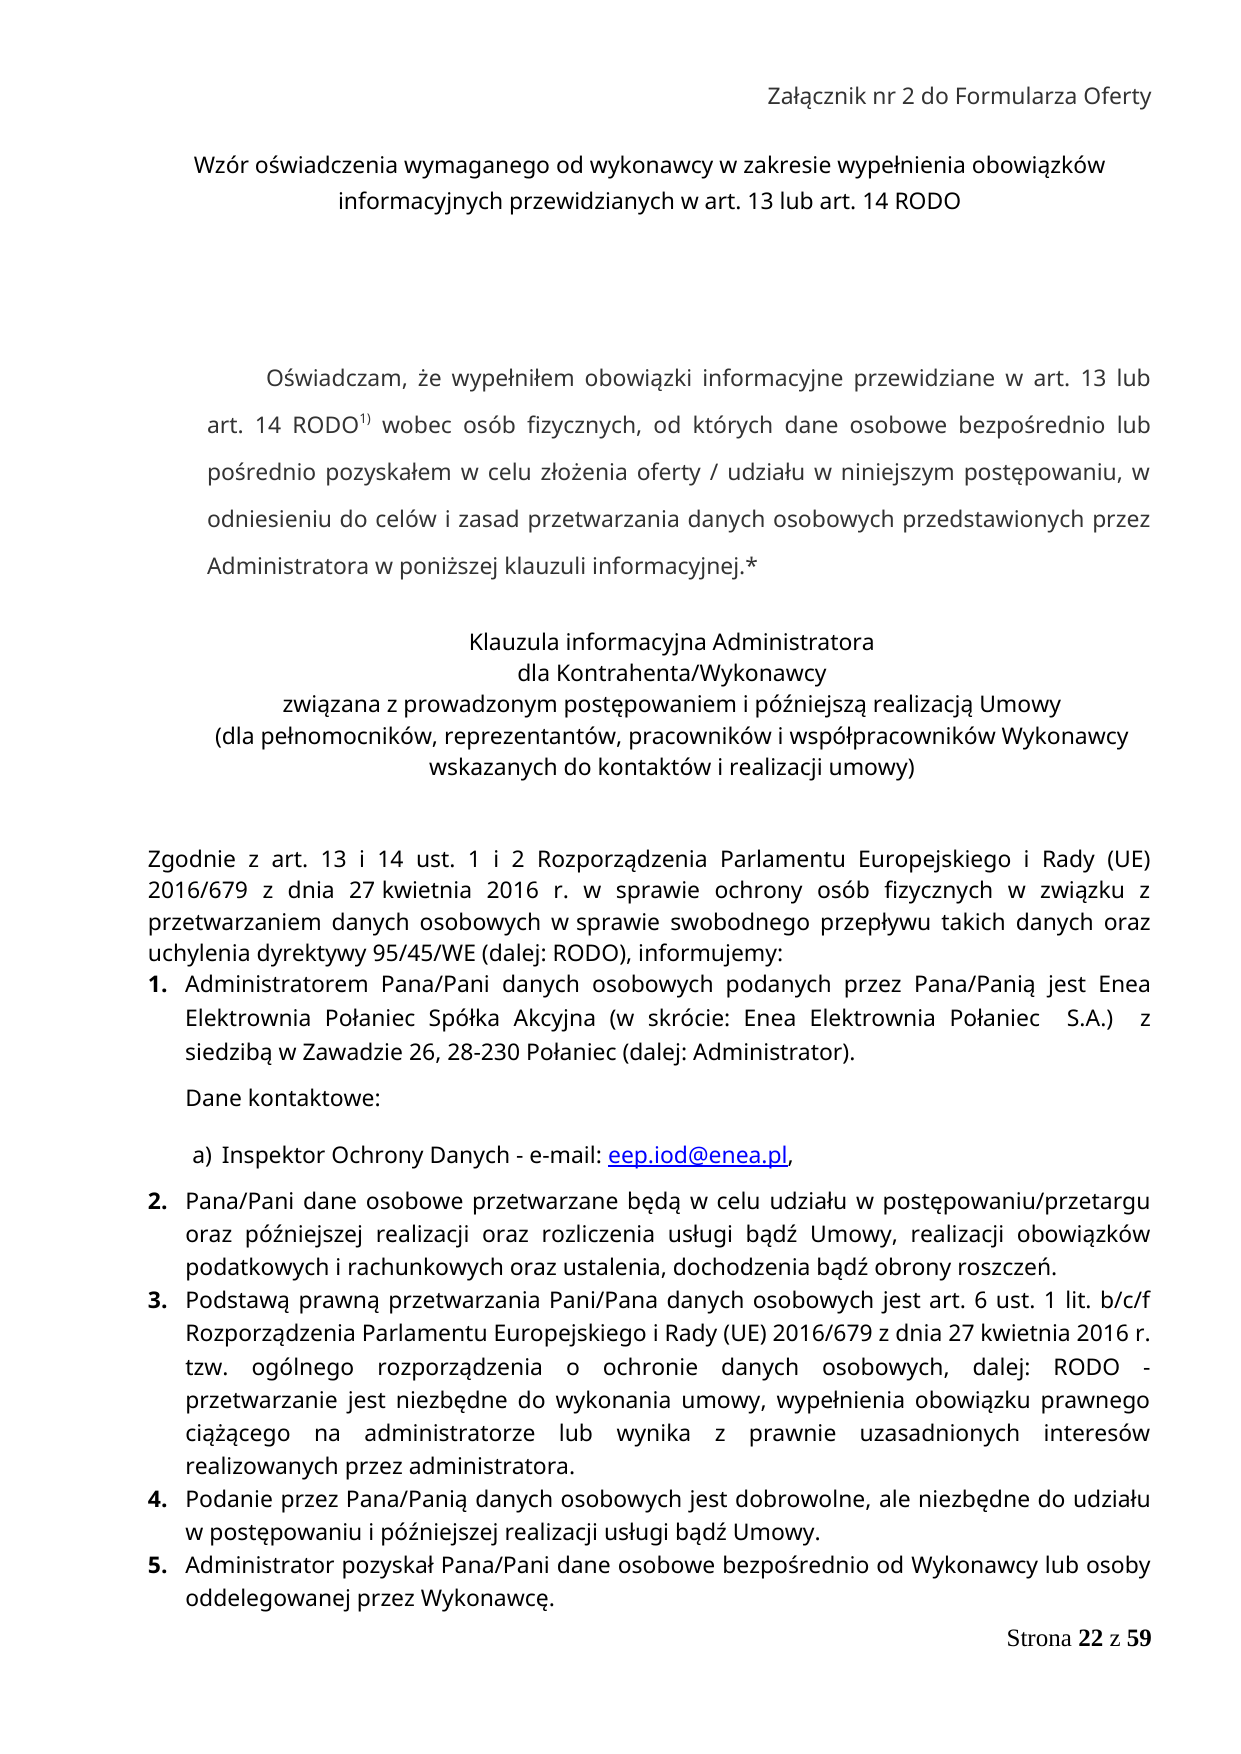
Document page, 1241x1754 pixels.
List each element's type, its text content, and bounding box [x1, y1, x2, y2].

text dla Kontrahenta/Wykonawcy [192, 657, 1152, 688]
list Podanie przez Pana/Panią danych osobowych jest dobrowolne, ale niezbędne do udziału w postępowaniu i późniejszej realizacji usługi bądź Umowy. [148, 1483, 1152, 1547]
text Zgodnie z art. 13 i 14 ust. 1 i 2 Rozporządzenia Parlamentu Europejskiego i Rady (UE) 2016/679 z dnia 27 kwietnia 2016 r. w sprawie ochrony osób fizycznych w związku z przetwarzaniem danych osobowych w sprawie swobodnego przepływu takich danych oraz uchylenia dyrektywy 95/45/WE (dalej: RODO), informujemy: [148, 843, 1152, 968]
text Klauzula informacyjna Administratora [192, 626, 1152, 657]
text (dla pełnomocników, reprezentantów, pracowników i współpracowników Wykonawcy wskazanych do kontaktów i realizacji umowy) [192, 720, 1152, 782]
list Administratorem Pana/Pani danych osobowych podanych przez Pana/Panią jest Enea Elektrownia Połaniec Spółka Akcyjna (w skrócie: Enea Elektrownia Połaniec S.A.) z siedzibą w Zawadzie 26, 28-230 Połaniec (dalej: Administrator). [148, 968, 1152, 1067]
text Załącznik nr 2 do Formularza Oferty [148, 74, 1152, 111]
text Wzór oświadczenia wymaganego od wykonawcy w zakresie wypełnienia obowiązków informacyjnych przewidzianych w art. 13 lub art. 14 RODO [148, 149, 1152, 216]
list Dane kontaktowe: [185, 1082, 1152, 1113]
list Podstawą prawną przetwarzania Pani/Pana danych osobowych jest art. 6 ust. 1 lit. b/c/f Rozporządzenia Parlamentu Europejskiego i Rady (UE) 2016/679 z dnia 27 kwietnia 2016 r. tzw. ogólnego rozporządzenia o ochronie danych osobowych, dalej: RODO - przetwarzanie jest niezbędne do wykonania umowy, wypełnienia obowiązku prawnego ciążącego na administratorze lub wynika z prawnie uzasadnionych interesów realizowanych przez administratora. [148, 1284, 1152, 1481]
list Administrator pozyskał Pana/Pani dane osobowe bezpośrednio od Wykonawcy lub osoby oddelegowanej przez Wykonawcę. [148, 1549, 1152, 1614]
list Pana/Pani dane osobowe przetwarzane będą w celu udziału w postępowaniu/przetargu oraz późniejszej realizacji oraz rozliczenia usługi bądź Umowy, realizacji obowiązków podatkowych i rachunkowych oraz ustalenia, dochodzenia bądź obrony roszczeń. [148, 1185, 1152, 1282]
text Oświadczam, że wypełniłem obowiązki informacyjne przewidziane w art. 13 lub art. 14 RODO1) wobec osób fizycznych, od których dane osobowe bezpośrednio lub pośrednio pozyskałem w celu złożenia oferty / udziału w niniejszym postępowaniu, w odniesieniu do celów i zasad przetwarzania danych osobowych przedstawionych przez Administratora w poniższej klauzuli informacyjnej.* [207, 362, 1152, 581]
list Inspektor Ochrony Danych - e-mail: eep.iod@enea.pl, [192, 1139, 1152, 1170]
text związana z prowadzonym postępowaniem i późniejszą realizacją Umowy [192, 688, 1152, 720]
